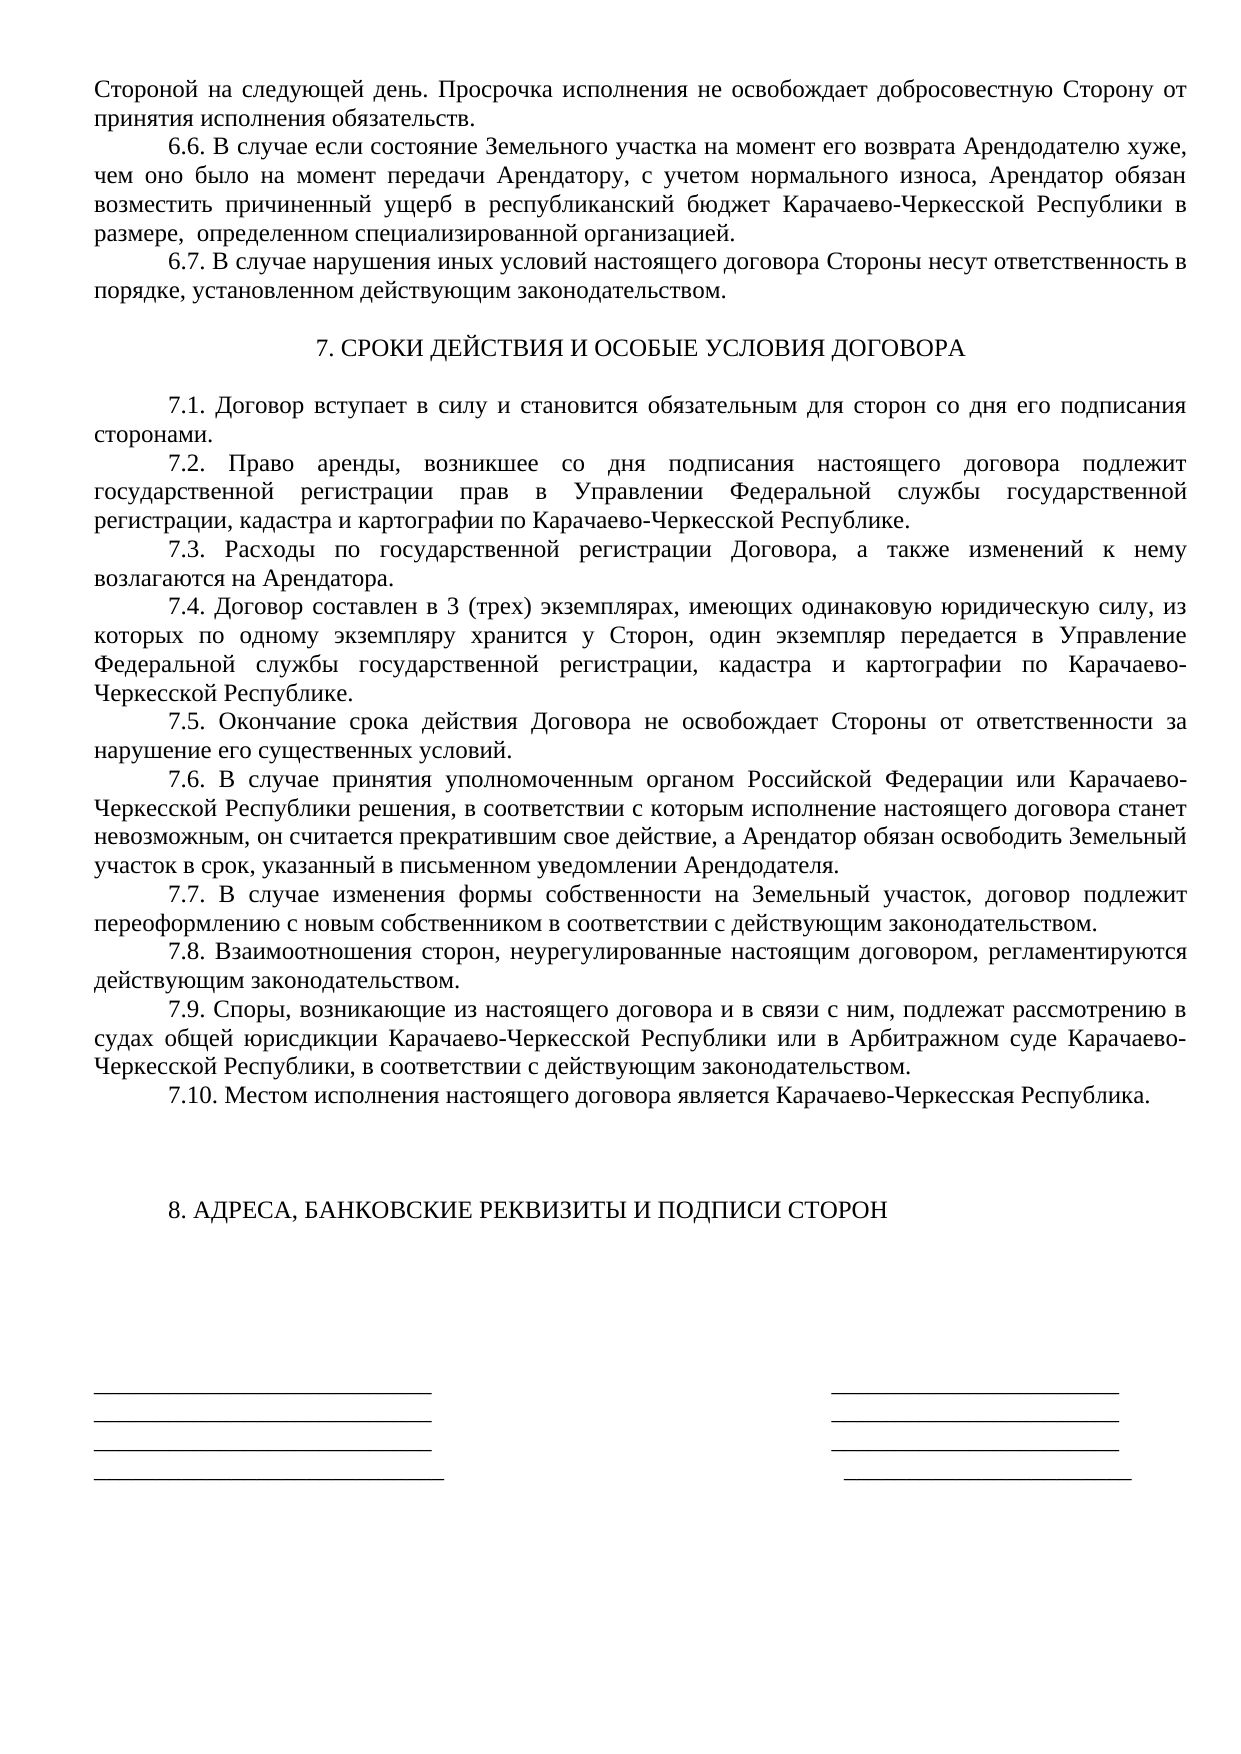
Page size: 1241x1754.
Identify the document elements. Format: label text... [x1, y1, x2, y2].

text 6.7. В случае нарушения иных условий настоящего договора Стороны несут ответственность в порядке, установленном действующим законодательством. [94, 246, 1188, 304]
text ___________________________ _______________________ [94, 1425, 1188, 1454]
text 7.9. Споры, возникающие из настоящего договора и в связи с ним, подлежат рассмотрению в судах общей юрисдикции Карачаево-Черкесской Республики или в Арбитражном суде Карачаево-Черкесской Республики, в соответствии с действующим законодательством. [94, 994, 1188, 1080]
text ___________________________ _______________________ [94, 1396, 1188, 1425]
text 7. СРОКИ ДЕЙСТВИЯ И ОСОБЫЕ УСЛОВИЯ ДОГОВОРА [94, 333, 1188, 361]
text ___________________________ _______________________ [94, 1368, 1188, 1396]
text 7.4. Договор составлен в 3 (трех) экземплярах, имеющих одинаковую юридическую силу, из которых по одному экземпляру хранится у Сторон, один экземпляр передается в Управление Федеральной службы государственной регистрации, кадастра и картографии по Карачаево-Черкесской Республике. [94, 591, 1188, 706]
text 7.6. В случае принятия уполномоченным органом Российской Федерации или Карачаево-Черкесской Республики решения, в соответствии с которым исполнение настоящего договора станет невозможным, он считается прекратившим свое действие, а Арендатор обязан освободить Земельный участок в срок, указанный в письменном уведомлении Арендодателя. [94, 764, 1188, 879]
text Стороной на следующей день. Просрочка исполнения не освобождает добросовестную Сторону от принятия исполнения обязательств. [94, 74, 1188, 131]
text ____________________________ _______________________ [94, 1454, 1188, 1483]
text 7.3. Расходы по государственной регистрации Договора, а также изменений к нему возлагаются на Арендатора. [94, 534, 1188, 591]
text 7.8. Взаимоотношения сторон, неурегулированные настоящим договором, регламентируются действующим законодательством. [94, 936, 1188, 994]
text 8. АДРЕСА, БАНКОВСКИЕ РЕКВИЗИТЫ И ПОДПИСИ СТОРОН [94, 1195, 1188, 1224]
text 7.5. Окончание срока действия Договора не освобождает Стороны от ответственности за нарушение его существенных условий. [94, 706, 1188, 764]
text 7.2. Право аренды, возникшее со дня подписания настоящего договора подлежит государственной регистрации прав в Управлении Федеральной службы государственной регистрации, кадастра и картографии по Карачаево-Черкесской Республике. [94, 448, 1188, 534]
text 7.10. Местом исполнения настоящего договора является Карачаево-Черкесская Республика. [94, 1080, 1188, 1109]
text 6.6. В случае если состояние Земельного участка на момент его возврата Арендодателю хуже, чем оно было на момент передачи Арендатору, с учетом нормального износа, Арендатор обязан возместить причиненный ущерб в республиканский бюджет Карачаево-Черкесской Республики в размере, определенном специализированной организацией. [94, 131, 1188, 246]
text 7.7. В случае изменения формы собственности на Земельный участок, договор подлежит переоформлению с новым собственником в соответствии с действующим законодательством. [94, 879, 1188, 936]
text 7.1. Договор вступает в силу и становится обязательным для сторон со дня его подписания сторонами. [94, 390, 1188, 448]
